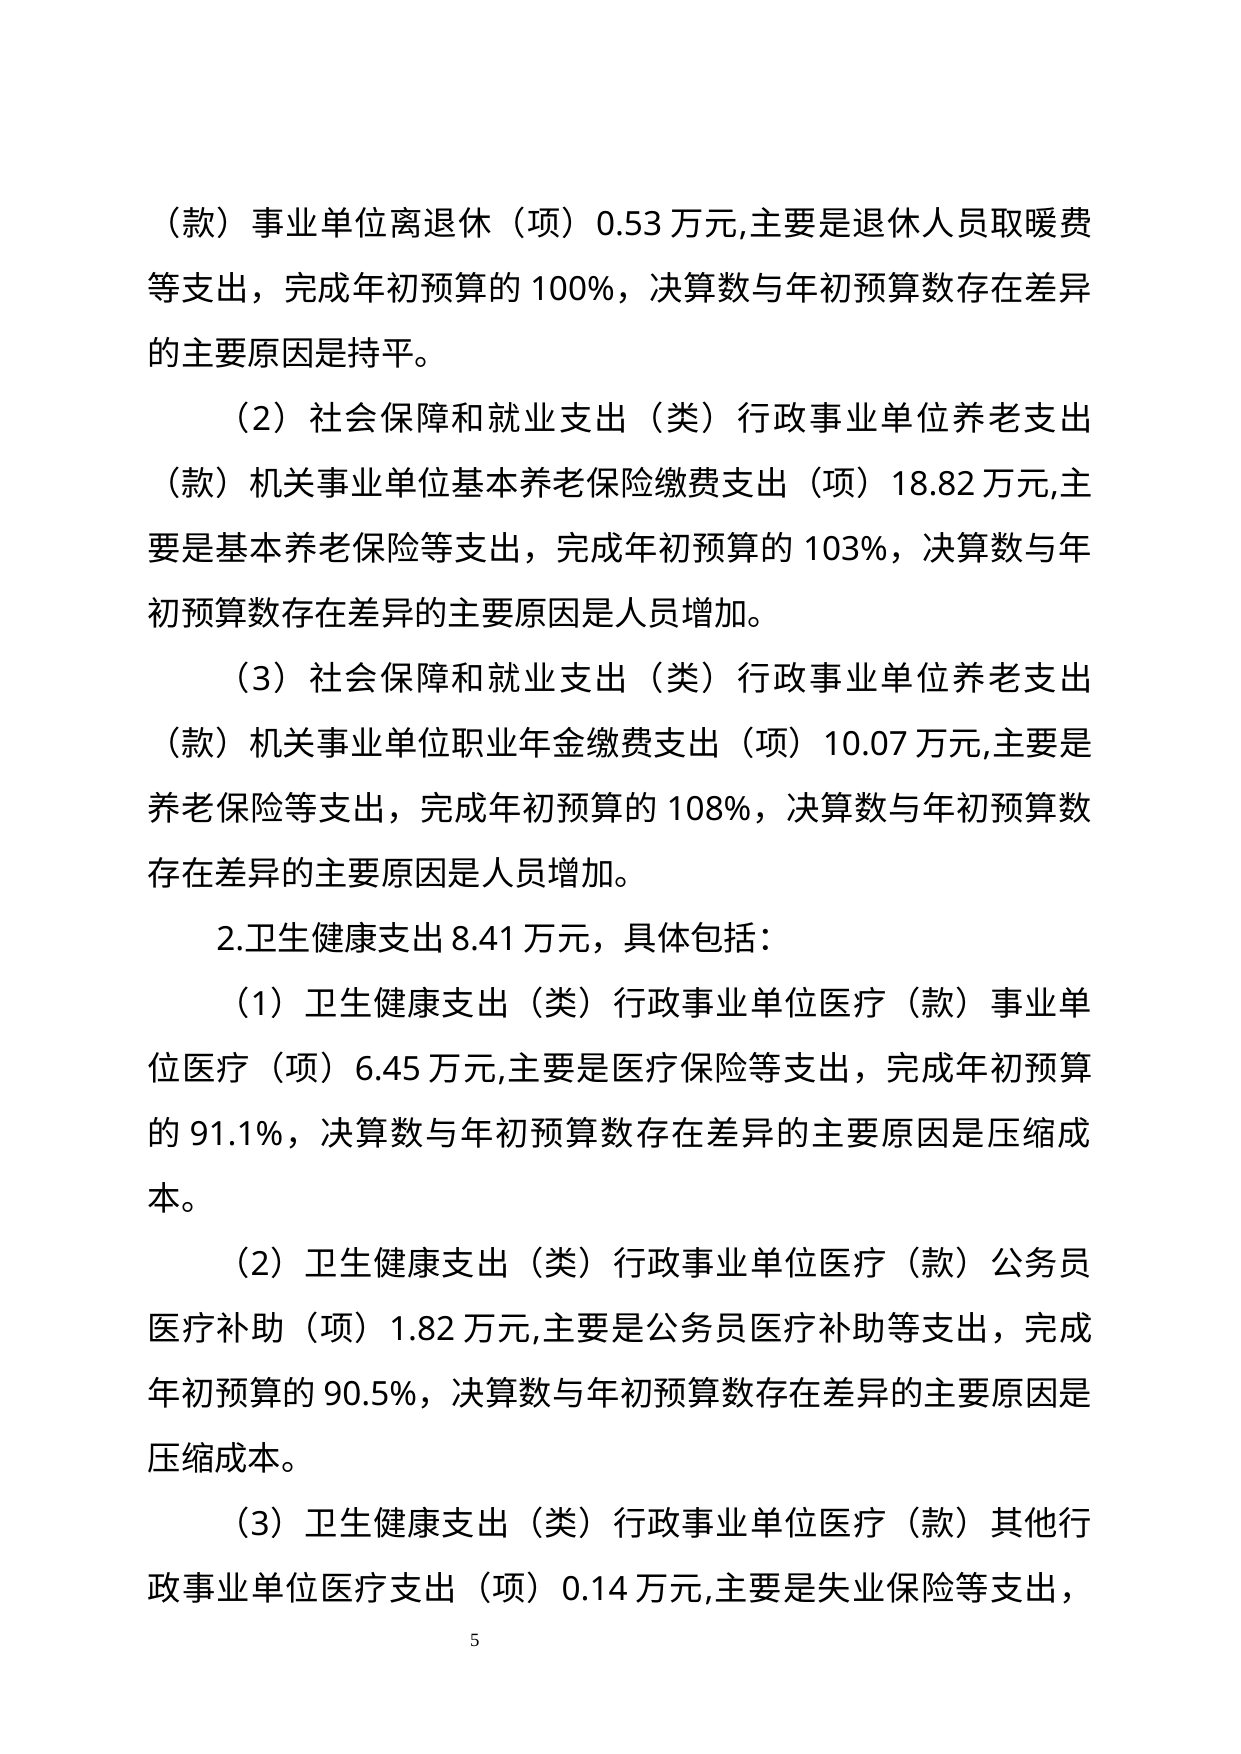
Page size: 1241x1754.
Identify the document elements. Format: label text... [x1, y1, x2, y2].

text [148, 188, 1093, 383]
text （2）卫生健康支出（类）行政事业单位医疗（款）公务员医疗补助（项）1.82万元,主要是公务员医疗补助等支出，完成年初预算的90.5%，决算数与年初预算数存在差异的主要原因是压缩成本。 [148, 1228, 1093, 1488]
text （1）卫生健康支出（类）行政事业单位医疗（款）事业单位医疗（项）6.45万元,主要是医疗保险等支出，完成年初预算的91.1%，决算数与年初预算数存在差异的主要原因是压缩成本。 [148, 968, 1093, 1228]
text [148, 1488, 1093, 1618]
text 2.卫生健康支出8.41万元，具体包括： [148, 903, 1093, 968]
text （2）社会保障和就业支出（类）行政事业单位养老支出（款）机关事业单位基本养老保险缴费支出（项）18.82万元,主要是基本养老保险等支出，完成年初预算的103%，决算数与年初预算数存在差异的主要原因是人员增加。 [148, 383, 1093, 643]
text （3）社会保障和就业支出（类）行政事业单位养老支出（款）机关事业单位职业年金缴费支出（项）10.07万元,主要是养老保险等支出，完成年初预算的108%，决算数与年初预算数存在差异的主要原因是人员增加。 [148, 643, 1093, 903]
